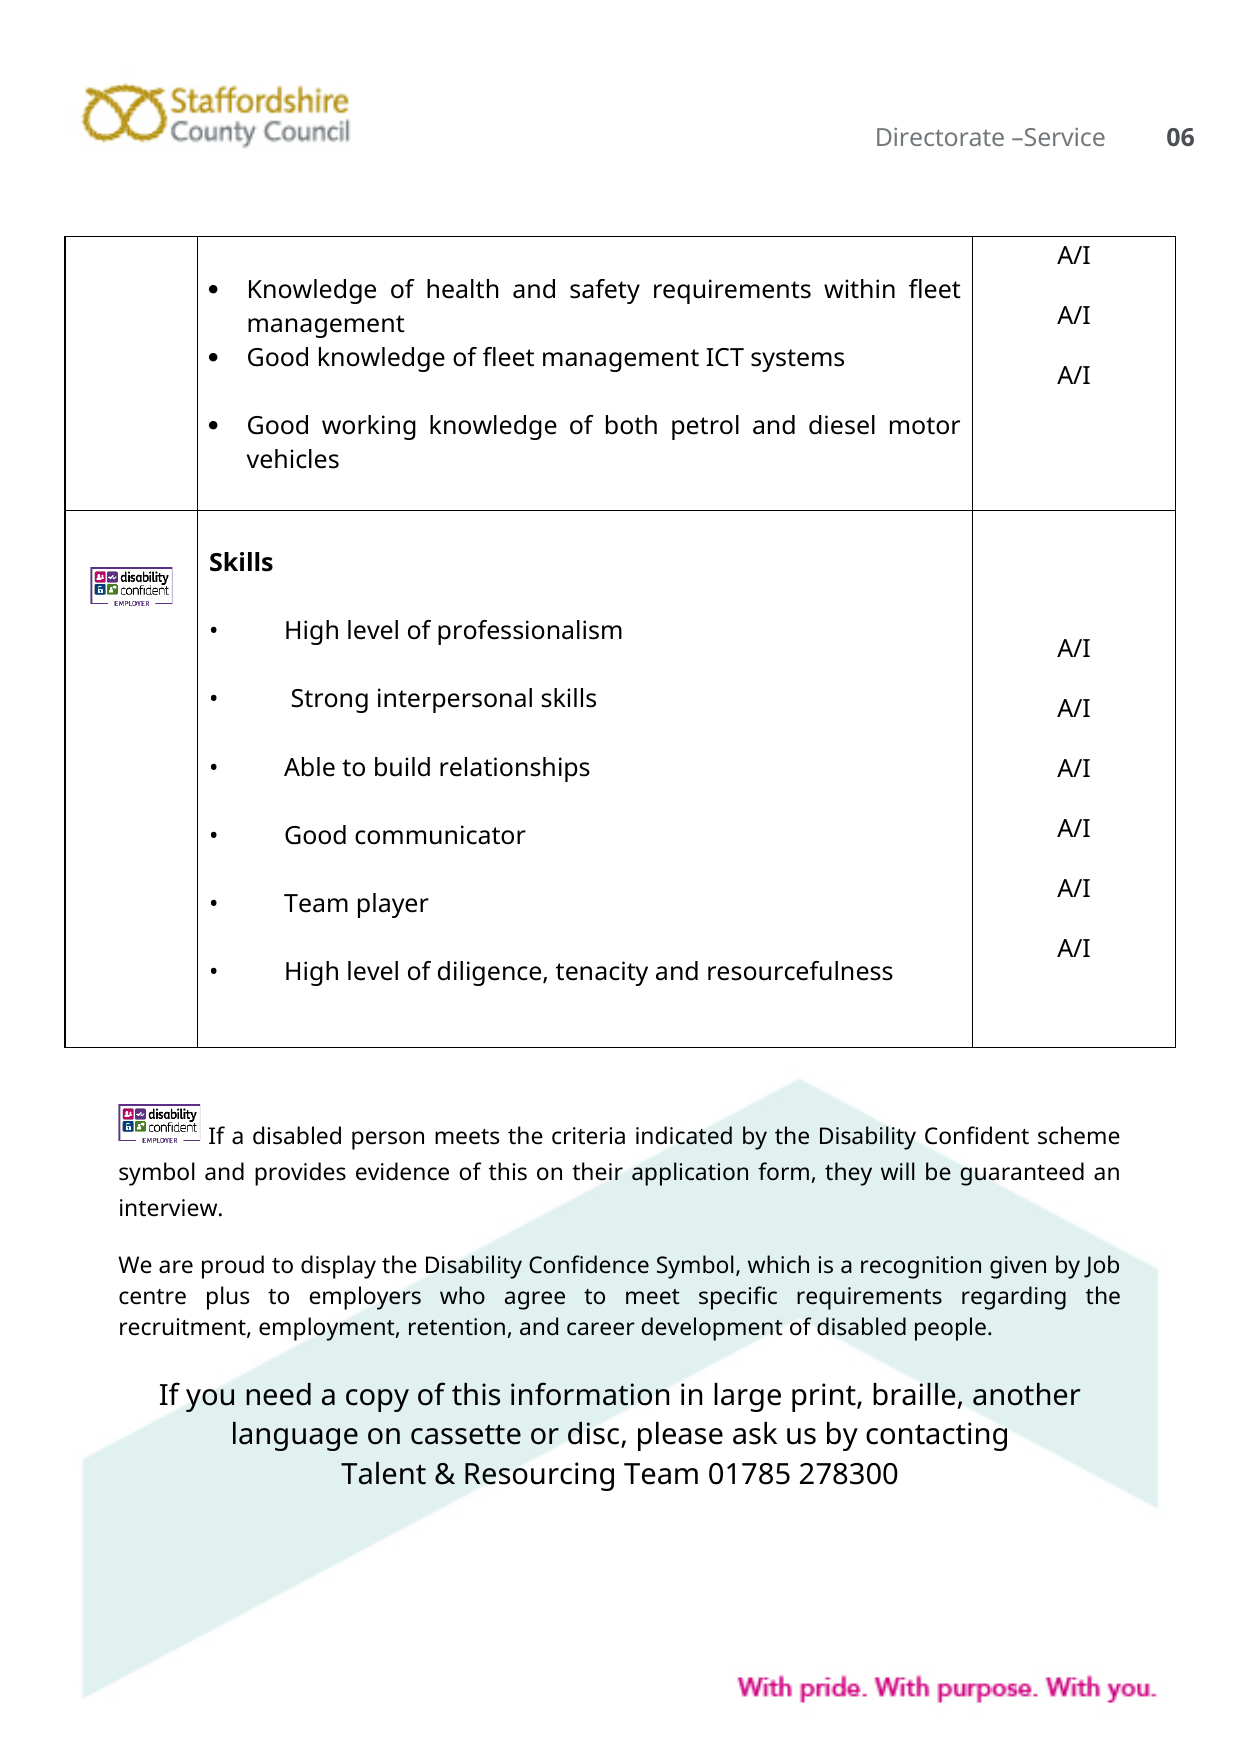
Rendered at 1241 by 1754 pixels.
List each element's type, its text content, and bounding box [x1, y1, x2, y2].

table_cell [66, 237, 197, 510]
table_cell Skills • High level of professionalism • Strong interpersonal skills • Able to build relationships • Good communicator • Team player • High level of diligence, tenacity and resourcefulness [198, 511, 972, 1047]
text If you need a copy of this information in large print, braille, another language on cassette or disc, please ask us by contacting [118, 1374, 1122, 1453]
picture [1, 3, 1240, 1754]
table_cell [66, 511, 197, 1047]
text We are proud to display the Disability Confidence Symbol, which is a recognition given by Job centre plus to employers who agree to meet specific requirements regarding the recruitment, employment, retention, and career development of disabled people. [118, 1249, 1122, 1342]
text If a disabled person meets the criteria indicated by the Disability Confident scheme symbol and provides evidence of this on their application form, they will be guaranteed an interview. [118, 1105, 1122, 1223]
table_cell A/I A/I A/I A/I A/I A/I [973, 511, 1175, 1047]
text Talent & Resourcing Team 01785 278300 [118, 1453, 1122, 1493]
table_cell A/I A/I A/I A/I A/I [973, 237, 1175, 510]
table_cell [198, 237, 972, 510]
